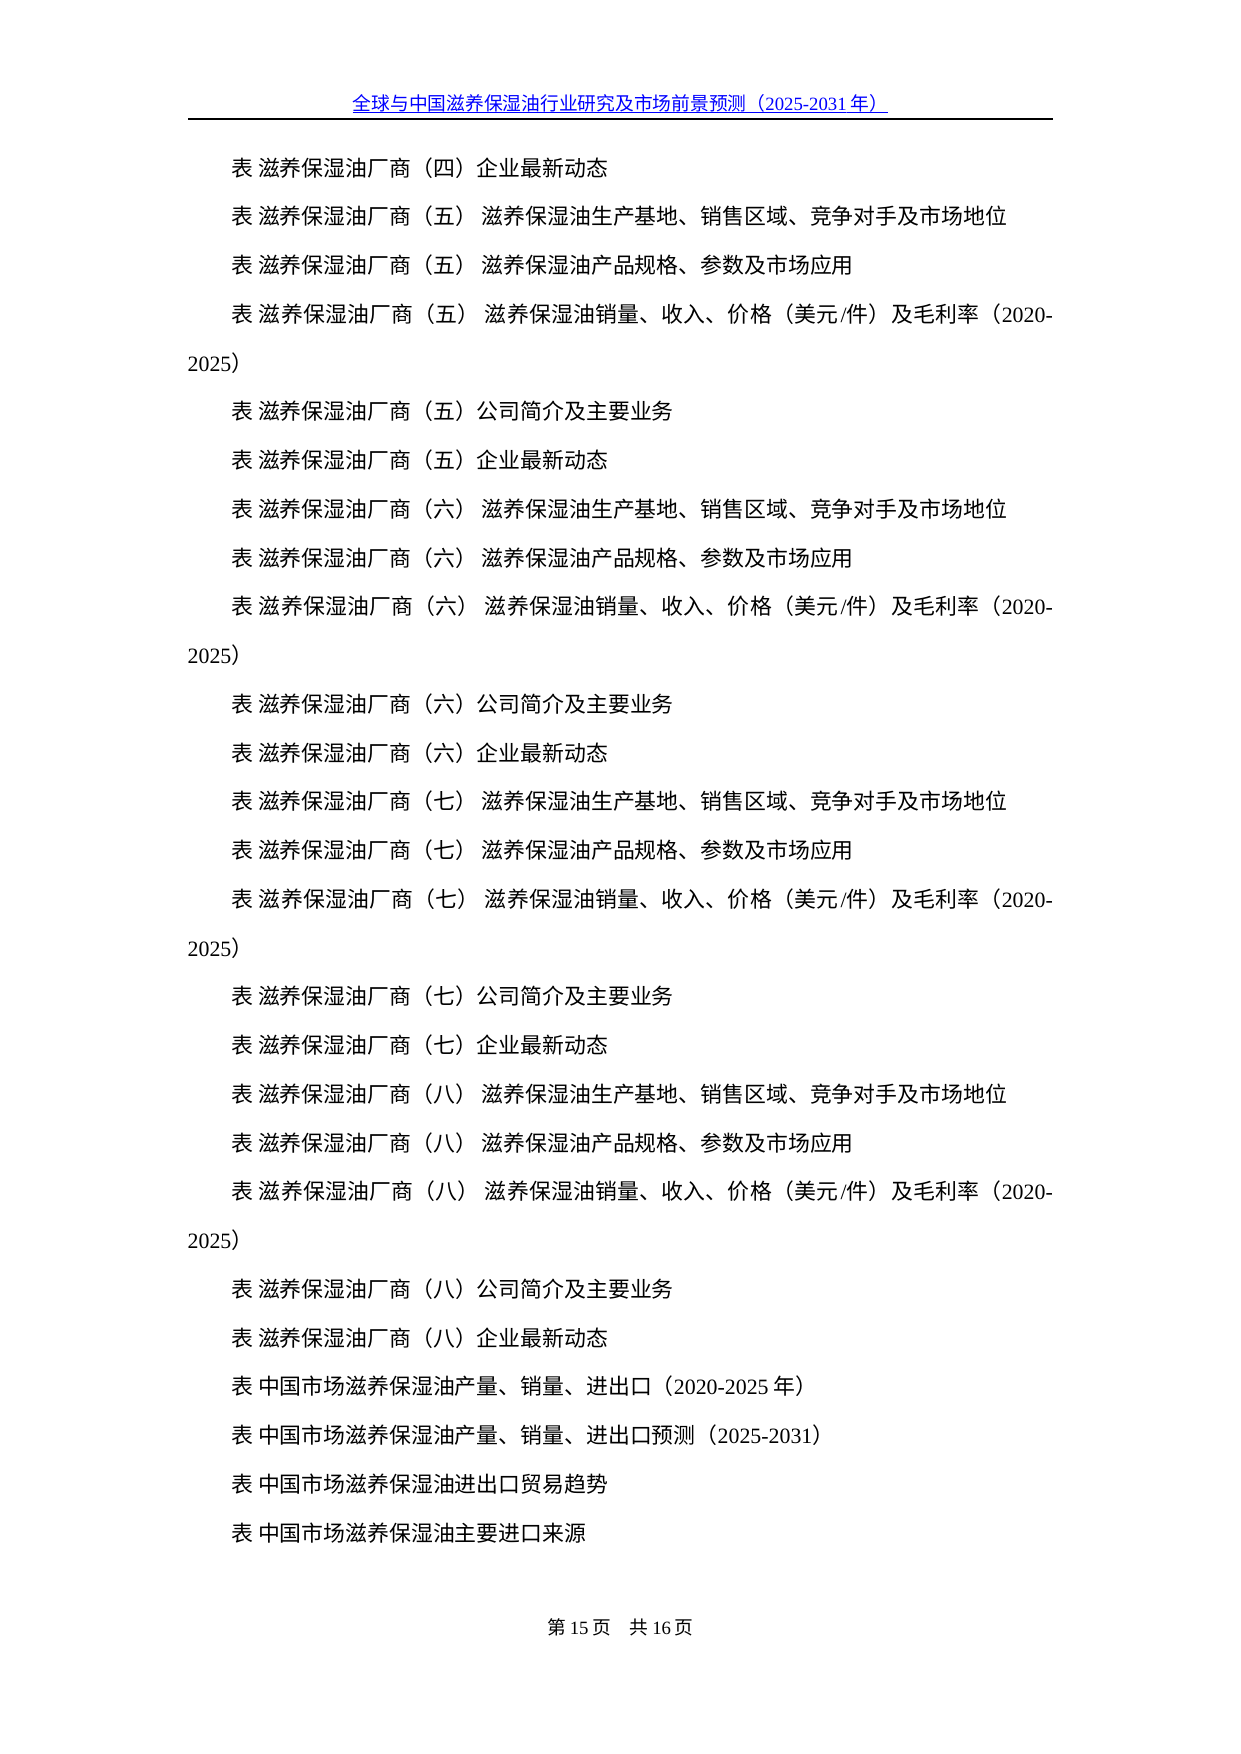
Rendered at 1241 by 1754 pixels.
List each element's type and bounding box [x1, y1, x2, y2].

text [187, 150, 1053, 1548]
